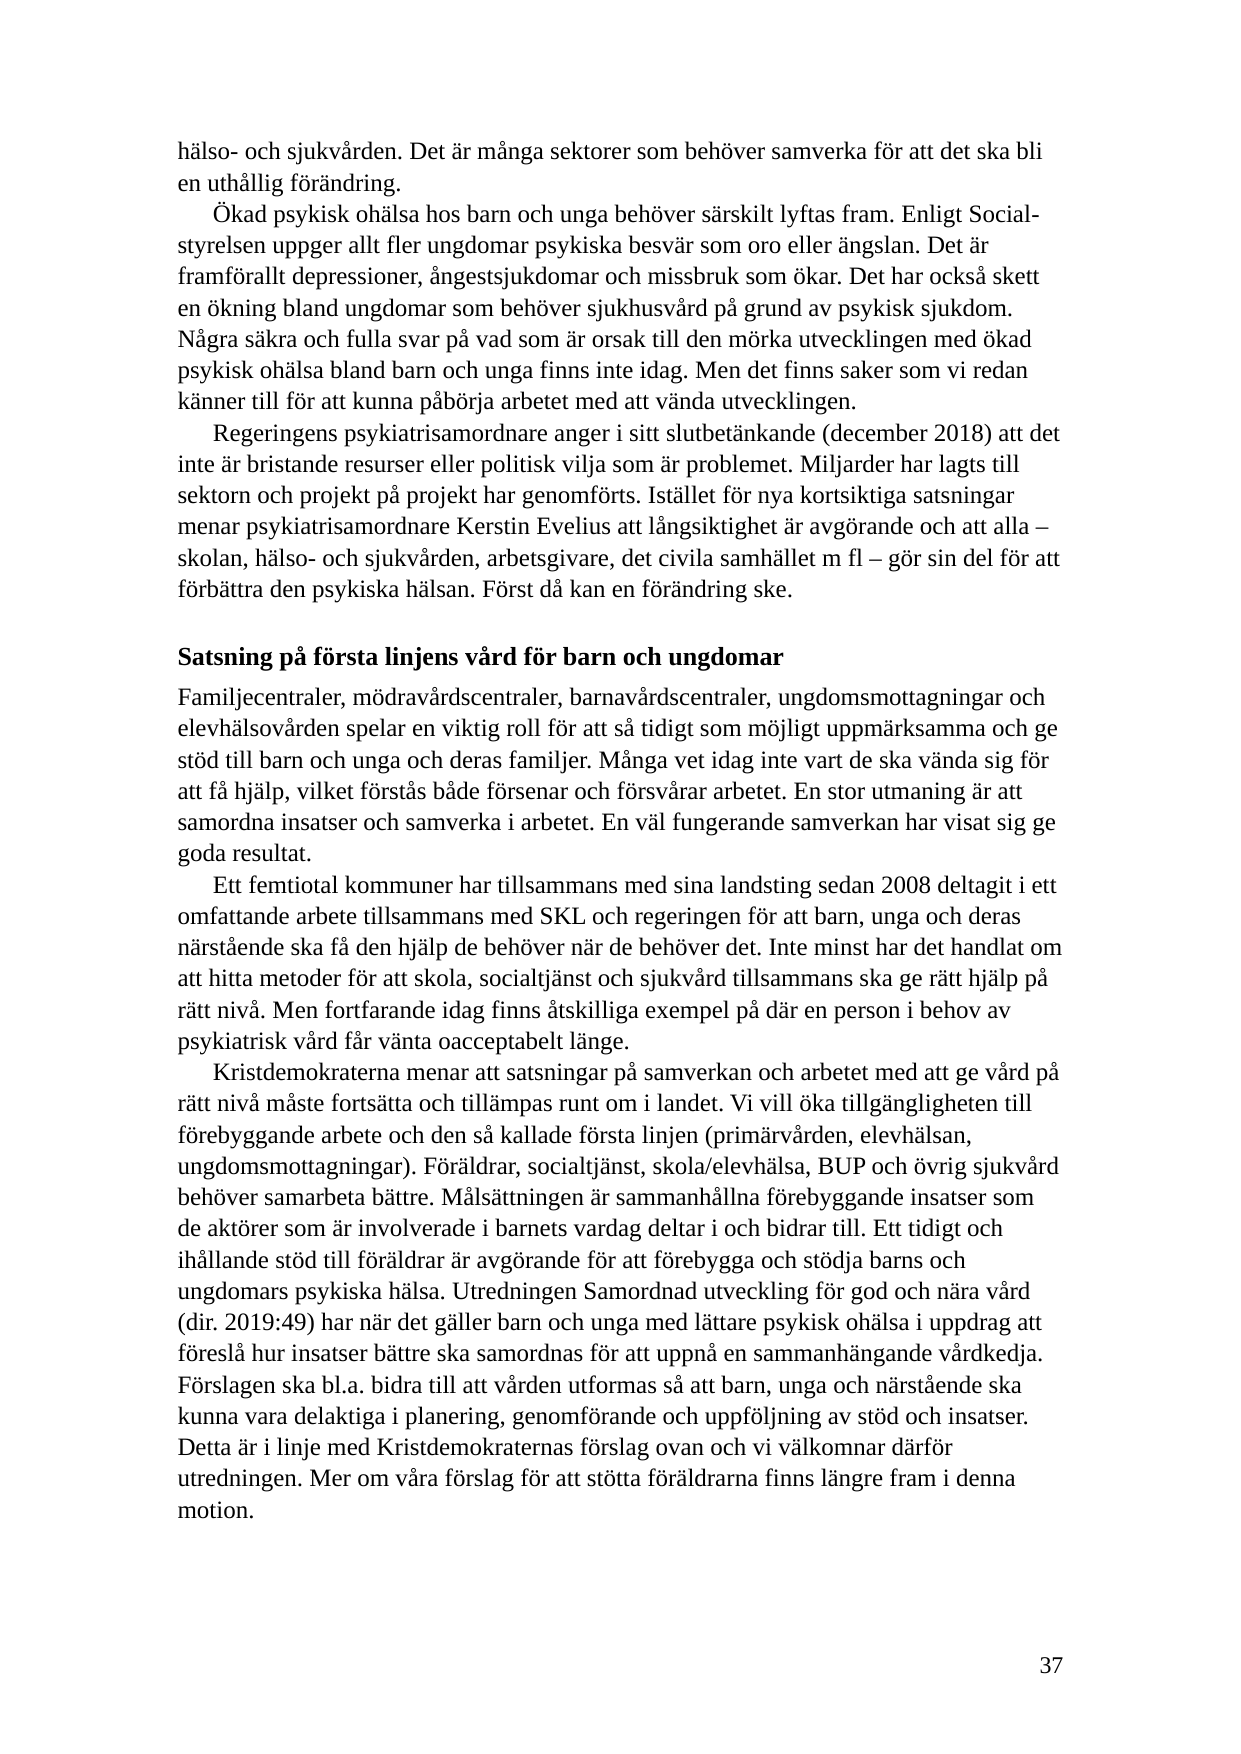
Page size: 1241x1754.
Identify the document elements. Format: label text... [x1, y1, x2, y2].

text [177, 134, 1063, 196]
text Kristdemokraterna menar att satsningar på samverkan och arbetet med att ge vård på rätt nivå måste fortsätta och tillämpas runt om i landet. Vi vill öka tillgängligheten till förebyggande arbete och den så kallade första linjen (primärvården, elevhälsan, ungdomsmottagningar). Föräldrar, socialtjänst, skola/elevhälsa, BUP och övrig sjukvård behöver samarbeta bättre. Målsättningen är sammanhållna förebyggande insatser som de aktörer som är involverade i barnets vardag deltar i och bidrar till. Ett tidigt och ihållande stöd till föräldrar är avgörande för att förebygga och stödja barns och ungdomars psykiska hälsa. Utredningen Samordnad utveckling för god och nära vård (dir. 2019:49) har när det gäller barn och unga med lättare psykisk ohälsa i uppdrag att föreslå hur insatser bättre ska samordnas för att uppnå en sammanhängande vårdkedja. Förslagen ska bl.a. bidra till att vården utformas så att barn, unga och närstående ska kunna vara delaktiga i planering, genomförande och uppföljning av stöd och insatser. Detta är i linje med Kristdemokraternas förslag ovan och vi välkomnar därför utredningen. Mer om våra förslag för att stötta föräldrarna finns längre fram i denna motion. [177, 1055, 1063, 1523]
text Familjecentraler, mödravårdscentraler, barnavårdscentraler, ungdomsmottagningar och elevhälsovården spelar en viktig roll för att så tidigt som möjligt uppmärksamma och ge stöd till barn och unga och deras familjer. Många vet idag inte vart de ska vända sig för att få hjälp, vilket förstås både försenar och försvårar arbetet. En stor utmaning är att samordna insatser och samverka i arbetet. En väl fungerande samverkan har visat sig ge goda resultat. [177, 680, 1063, 867]
text Ökad psykisk ohälsa hos barn och unga behöver särskilt lyftas fram. Enligt Socialstyrelsen uppger allt fler ungdomar psykiska besvär som oro eller ängslan. Det är framförallt depressioner, ångestsjukdomar och missbruk som ökar. Det har också skett en ökning bland ungdomar som behöver sjukhusvård på grund av psykisk sjukdom. Några säkra och fulla svar på vad som är orsak till den mörka utvecklingen med ökad psykisk ohälsa bland barn och unga finns inte idag. Men det finns saker som vi redan känner till för att kunna påbörja arbetet med att vända utvecklingen. [177, 196, 1063, 415]
text Regeringens psykiatrisamordnare anger i sitt slutbetänkande (december 2018) att det inte är bristande resurser eller politisk vilja som är problemet. Miljarder har lagts till sektorn och projekt på projekt har genomförts. Istället för nya kortsiktiga satsningar menar psykiatrisamordnare Kerstin Evelius att långsiktighet är avgörande och att alla – skolan, hälso- och sjukvården, arbetsgivare, det civila samhället m fl – gör sin del för att förbättra den psykiska hälsan. Först då kan en förändring ske. [177, 415, 1063, 603]
text Ett femtiotal kommuner har tillsammans med sina landsting sedan 2008 deltagit i ett omfattande arbete tillsammans med SKL och regeringen för att barn, unga och deras närstående ska få den hjälp de behöver när de behöver det. Inte minst har det handlat om att hitta metoder för att skola, socialtjänst och sjukvård tillsammans ska ge rätt hjälp på rätt nivå. Men fortfarande idag finns åtskilliga exempel på där en person i behov av psykiatrisk vård får vänta oacceptabelt länge. [177, 867, 1063, 1055]
subtitle Satsning på första linjens vård för barn och ungdomar [177, 640, 1063, 671]
